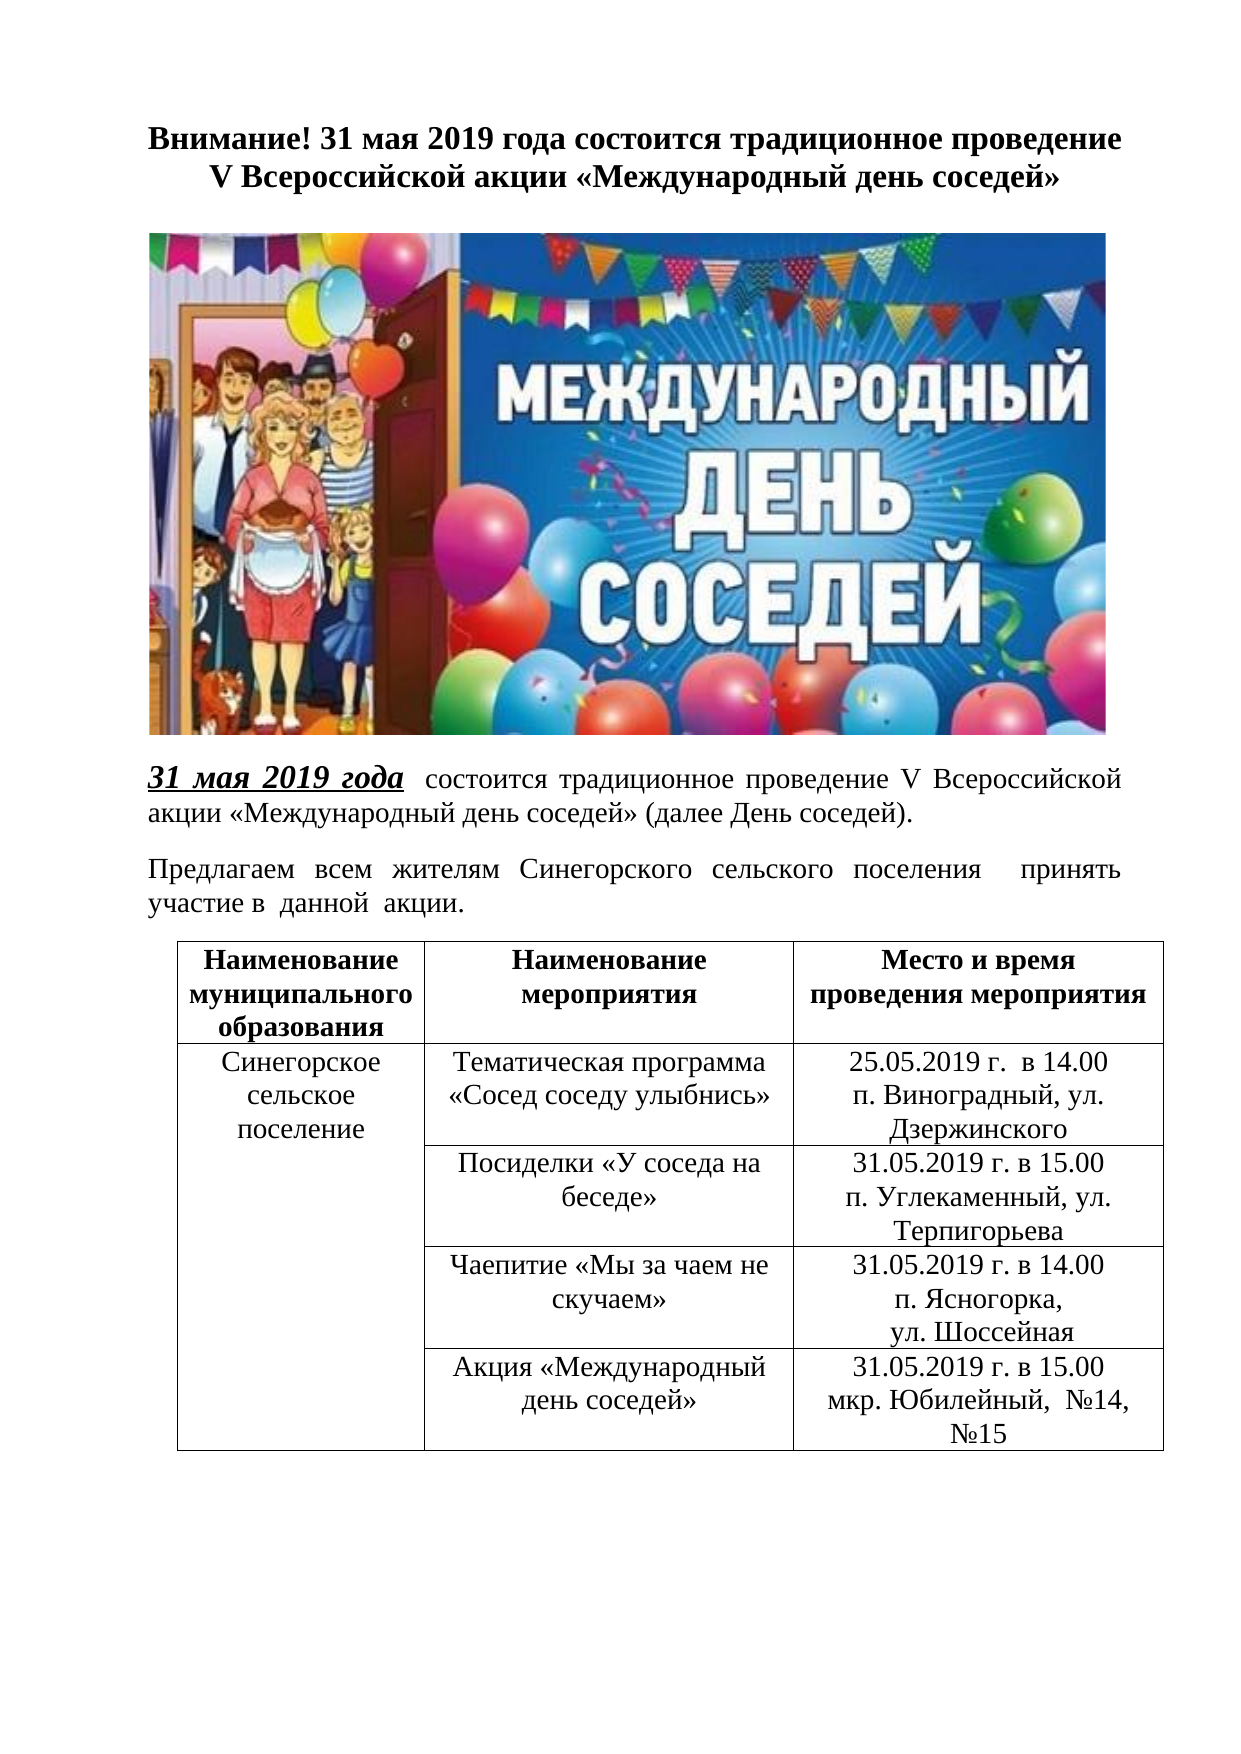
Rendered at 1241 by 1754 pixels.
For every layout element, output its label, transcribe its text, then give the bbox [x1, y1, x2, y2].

table_header Наименование муниципального образования [178, 942, 424, 1043]
table_cell Посиделки «У соседа на беседе» [425, 1146, 793, 1246]
table_cell Акция «Международный день соседей» [425, 1349, 793, 1449]
text Предлагаем всем жителям Синегорского сельского поселения принять участие в данной акции. [148, 852, 1122, 919]
table_cell Чаепитие «Мы за чаем не скучаем» [425, 1247, 793, 1348]
table_cell 31.05.2019 г. в 15.00 п. Углекаменный, ул. Терпигорьева [794, 1146, 1163, 1246]
table_cell Тематическая программа «Сосед соседу улыбнись» [425, 1044, 793, 1144]
table_header Место и время проведения мероприятия [794, 942, 1163, 1043]
table_cell Синегорское сельское поселение [178, 1044, 424, 1449]
table_cell 31.05.2019 г. в 14.00 п. Ясногорка, ул. Шоссейная [794, 1247, 1163, 1348]
table_header Наименование мероприятия [425, 942, 793, 1043]
text 31 мая 2019 года состоится традиционное проведение V Всероссийской акции «Международный день соседей» (далее День соседей). [148, 757, 1122, 829]
text Внимание! 31 мая 2019 года состоится традиционное проведение [118, 118, 1152, 156]
picture [149, 233, 1106, 735]
table_cell 31.05.2019 г. в 15.00 мкр. Юбилейный, №14, №15 [794, 1349, 1163, 1449]
text V Всероссийской акции «Международный день соседей» [118, 156, 1152, 195]
table_cell 25.05.2019 г. в 14.00 п. Виноградный, ул. Дзержинского [794, 1044, 1163, 1144]
